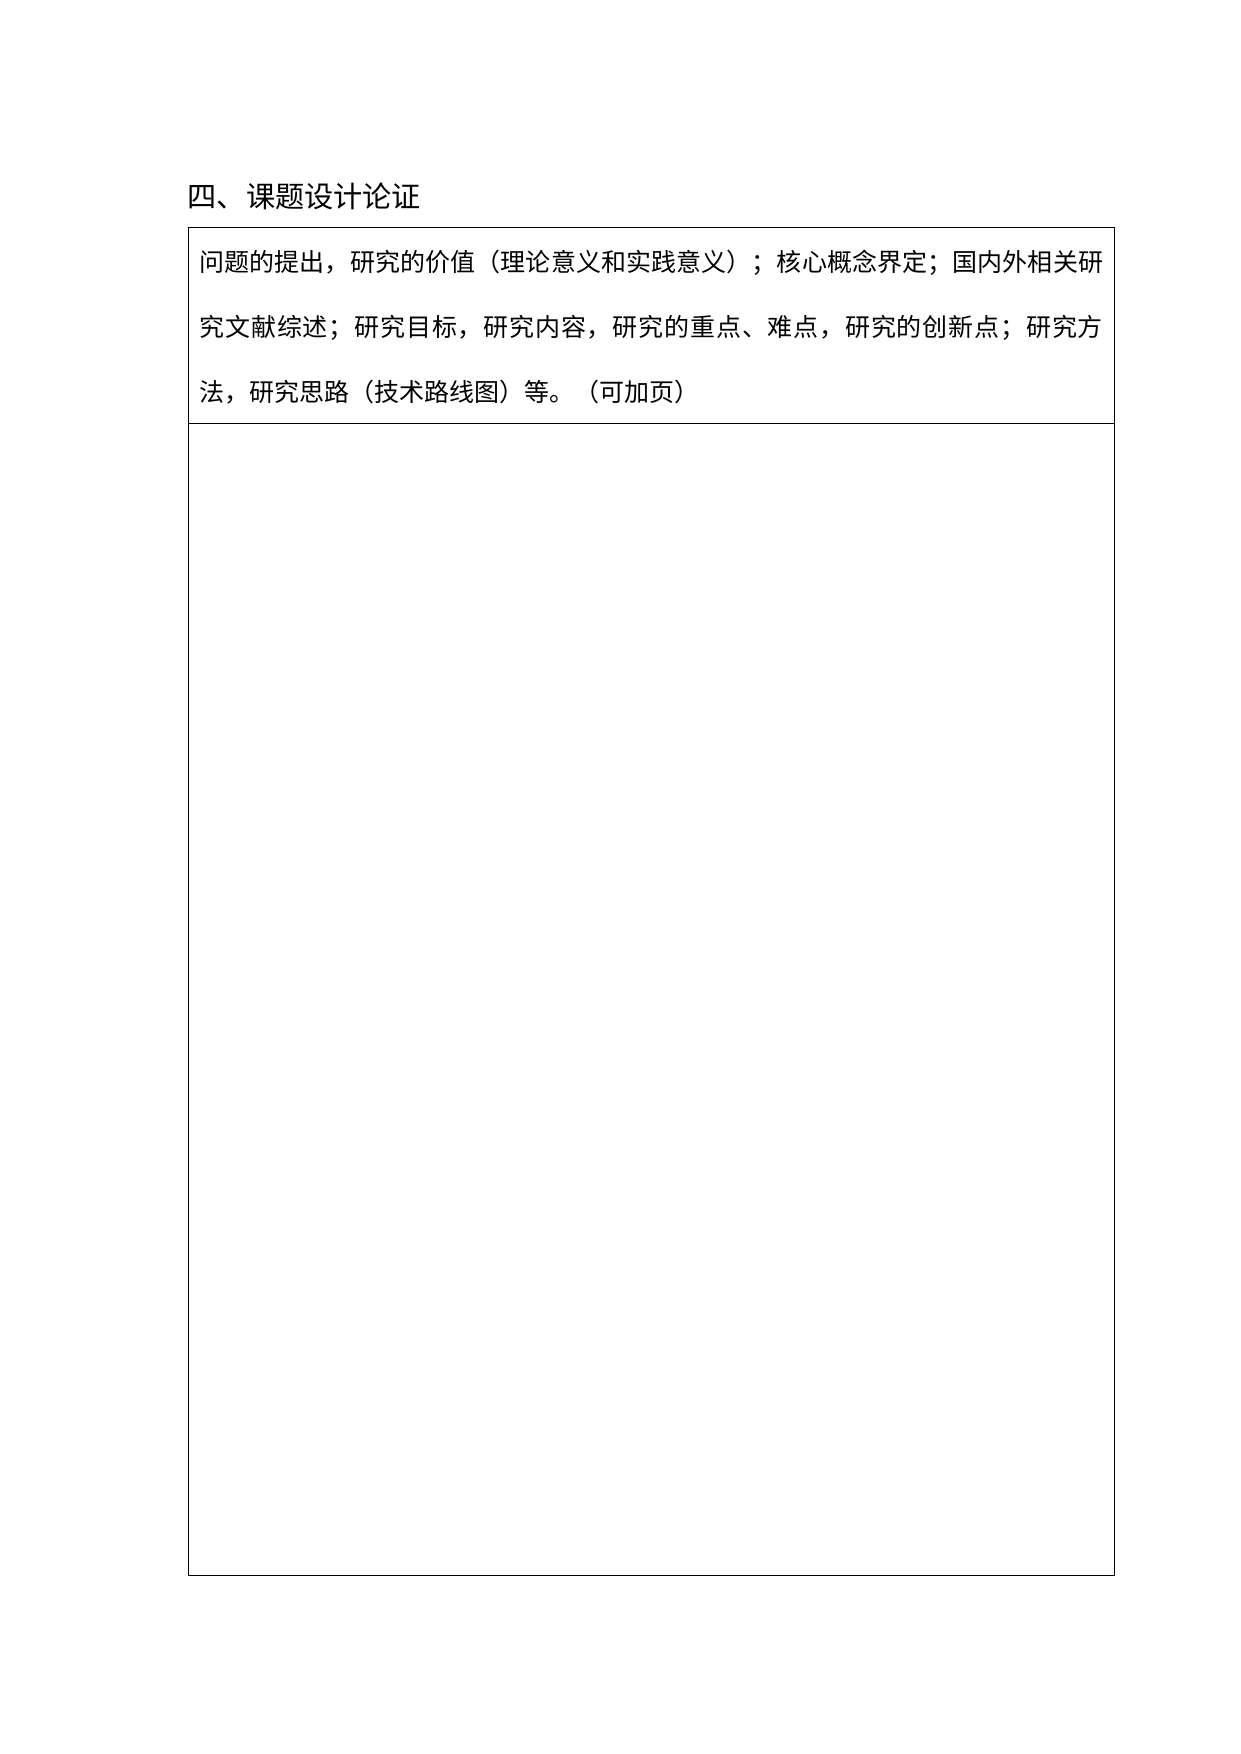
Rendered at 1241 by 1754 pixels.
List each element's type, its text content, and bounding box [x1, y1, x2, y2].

text 四、课题设计论证 [187, 162, 1053, 227]
table_header 问题的提出，研究的价值（理论意义和实践意义）；核心概念界定；国内外相关研究文献综述；研究目标，研究内容，研究的重点、难点，研究的创新点；研究方法，研究思路（技术路线图）等。（可加页） [189, 228, 1114, 423]
table_cell [189, 424, 1114, 1574]
